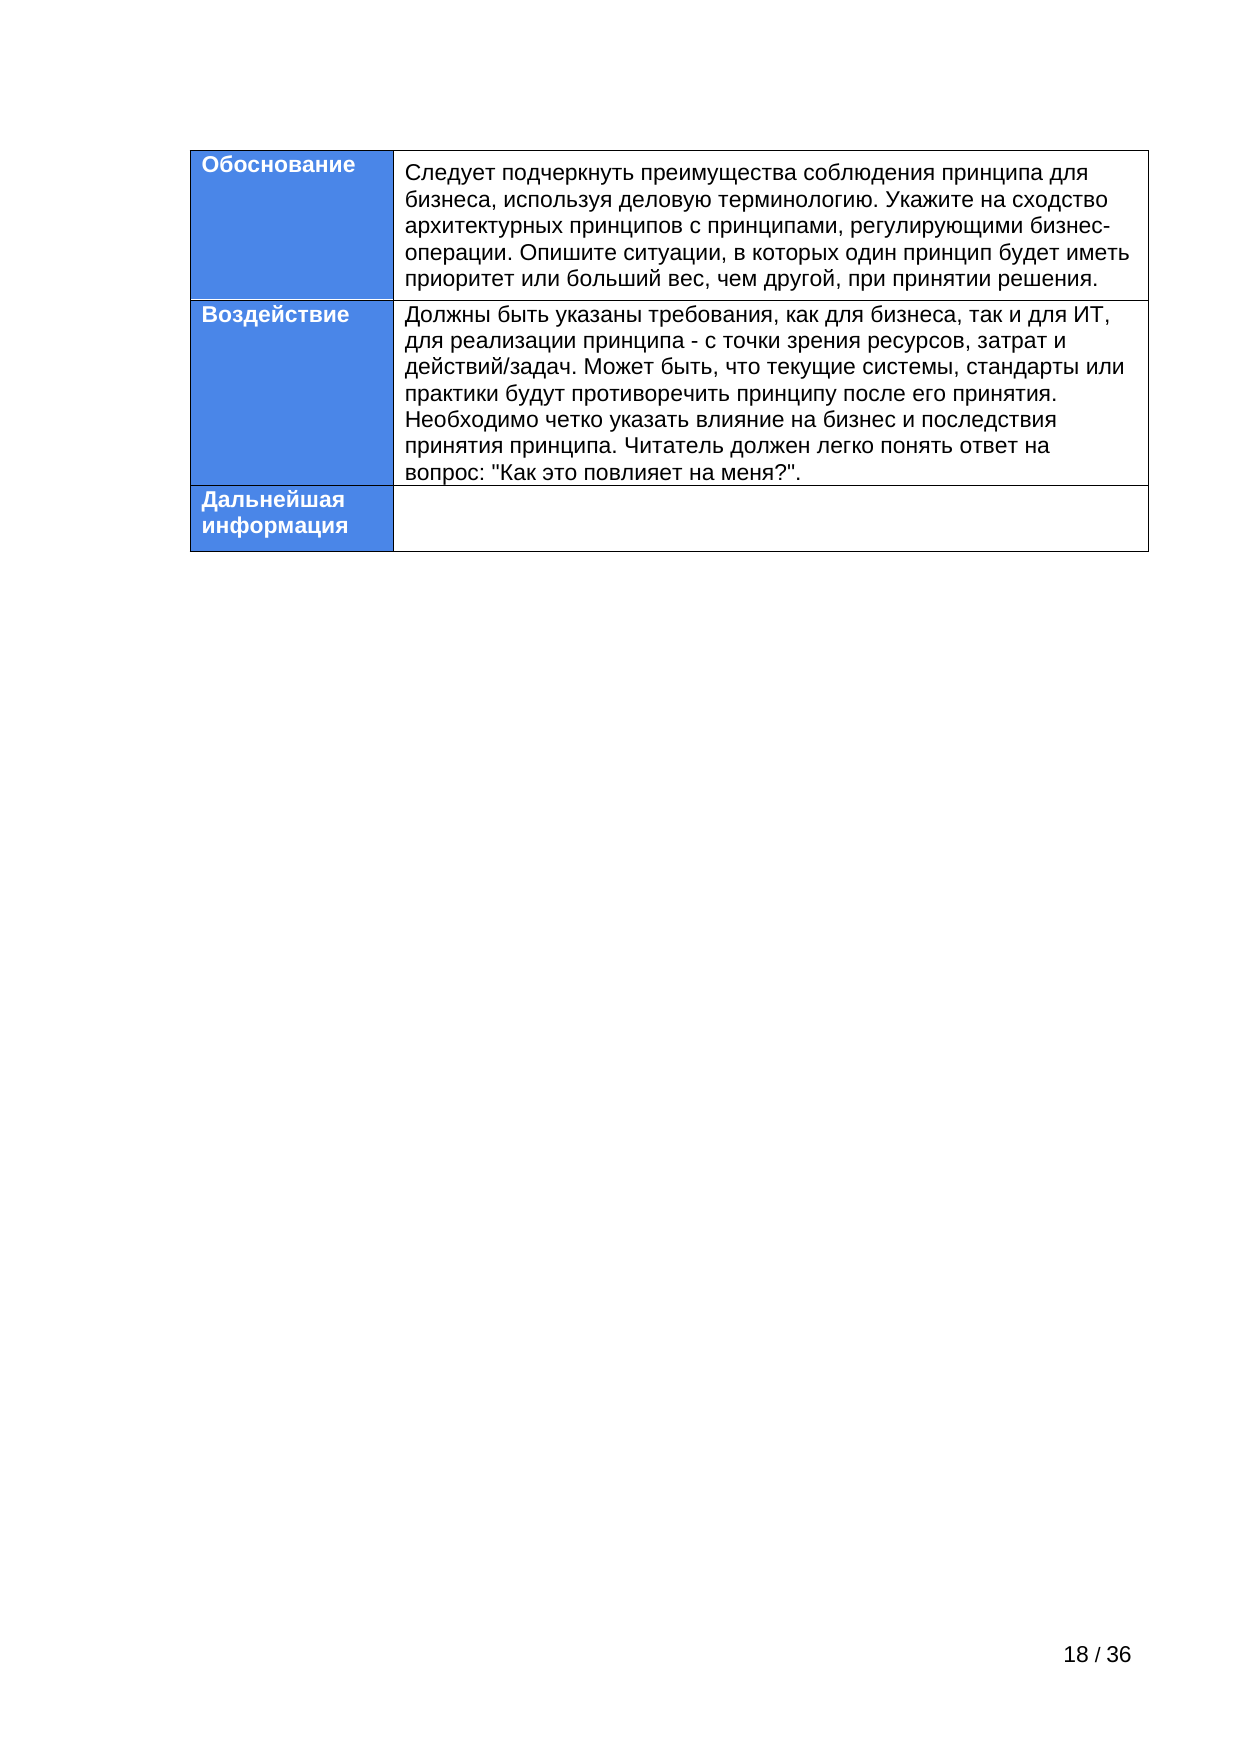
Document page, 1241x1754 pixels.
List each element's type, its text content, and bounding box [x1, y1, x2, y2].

table_cell Следует подчеркнуть преимущества соблюдения принципа для бизнеса, используя деловую терминологию. Укажите на сходство архитектурных принципов с принципами, регулирующими бизнес-операции. Опишите ситуации, в которых один принцип будет иметь приоритет или больший вес, чем другой, при принятии решения. [394, 151, 1148, 299]
table_cell Должны быть указаны требования, как для бизнеса, так и для ИТ, для реализации принципа - с точки зрения ресурсов, затрат и действий/задач. Может быть, что текущие системы, стандарты или практики будут противоречить принципу после его принятия. Необходимо четко указать влияние на бизнес и последствия принятия принципа. Читатель должен легко понять ответ на вопрос: "Как это повлияет на меня?". [394, 301, 1148, 485]
table_cell Воздействие [191, 301, 393, 485]
table_cell Обоснование [191, 151, 393, 299]
table_cell Дальнейшая информация [191, 486, 393, 551]
table_cell [394, 486, 1148, 551]
